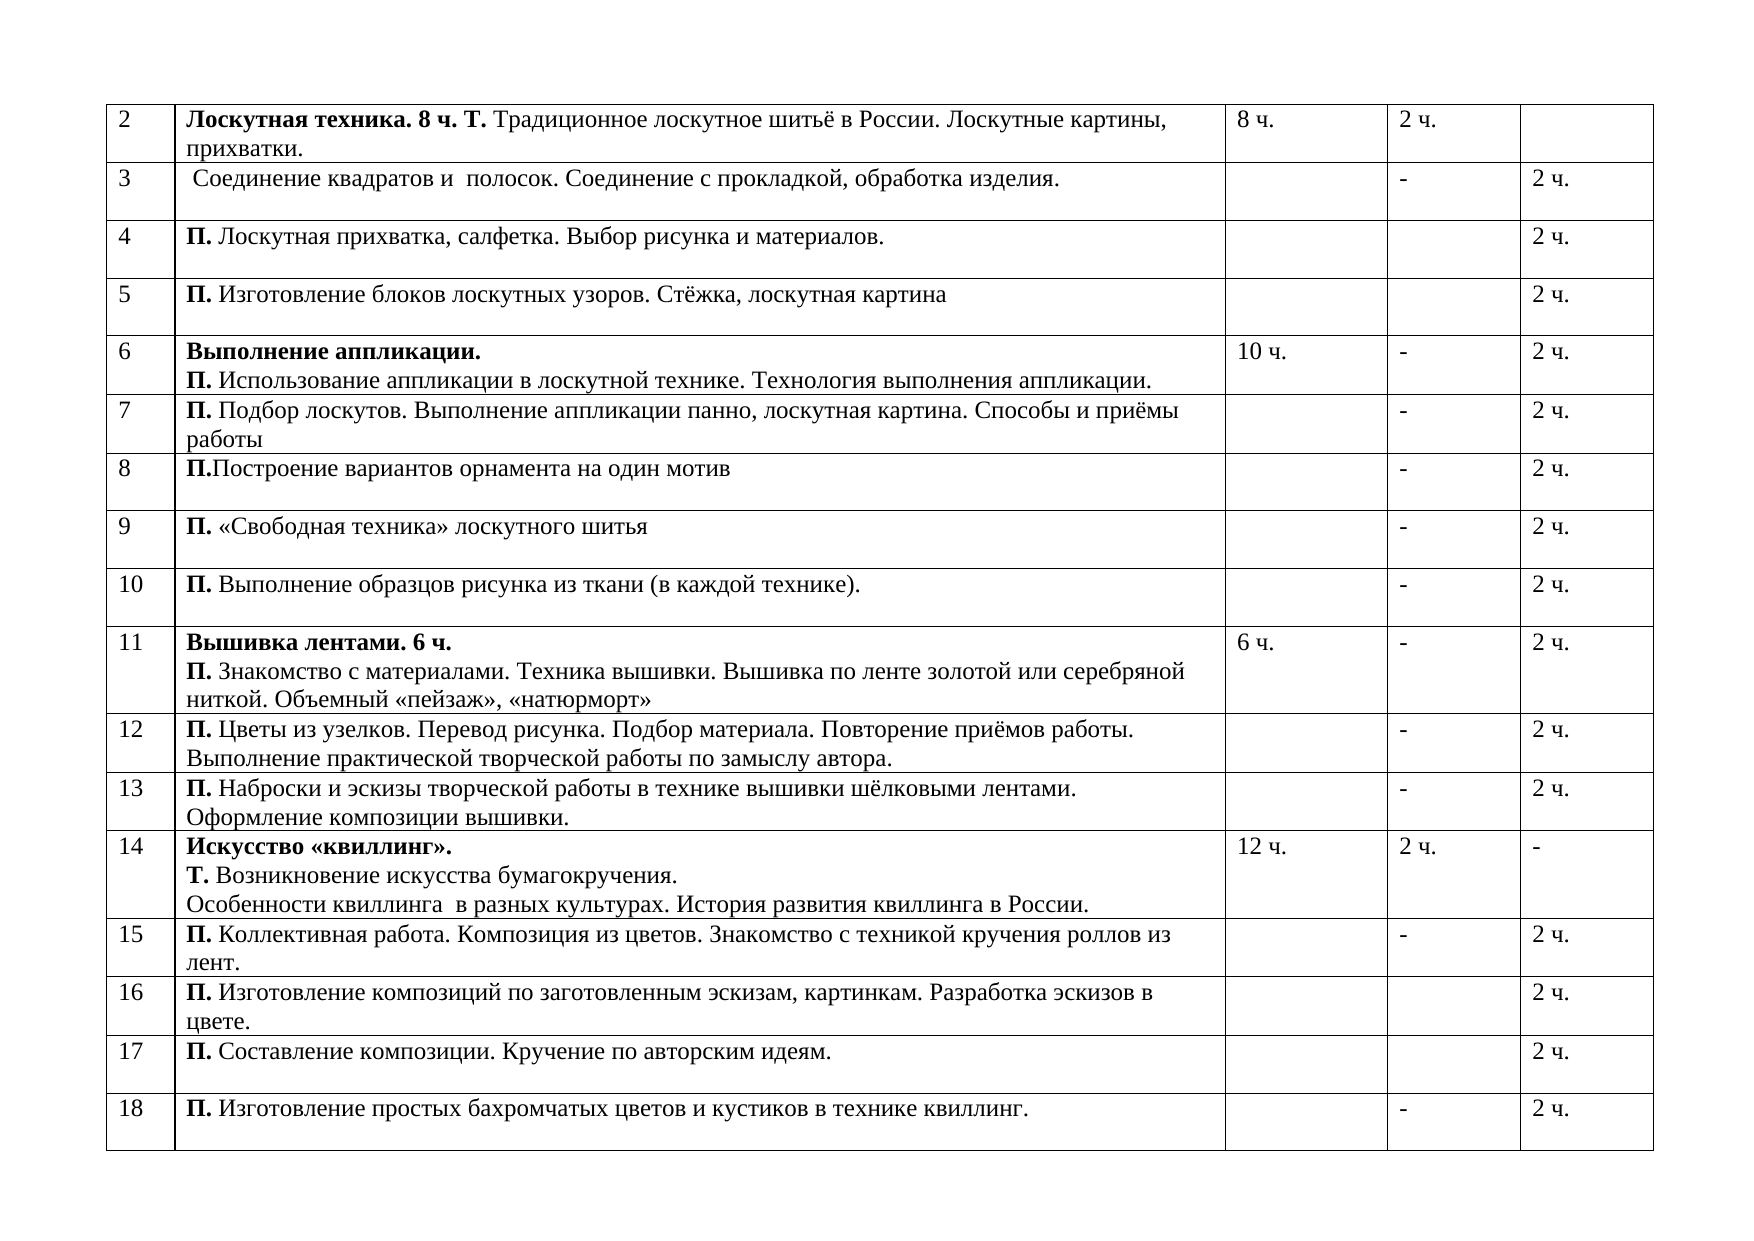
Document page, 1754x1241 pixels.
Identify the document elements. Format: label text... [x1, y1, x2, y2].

table_cell [1226, 395, 1387, 452]
table_cell 18 [107, 1094, 174, 1150]
table_cell 8 [107, 454, 174, 510]
table_cell 15 [107, 919, 174, 976]
table_cell [1226, 1036, 1387, 1092]
table_cell 2 ч. [1388, 105, 1520, 162]
table_cell 14 [107, 831, 174, 918]
table_cell [1388, 1036, 1520, 1092]
table_cell П. Подбор лоскутов. Выполнение аппликации панно, лоскутная картина. Способы и приёмы работы [176, 395, 1225, 452]
table_cell - [1388, 569, 1520, 626]
table_cell 2 ч. [1521, 395, 1653, 452]
table_cell 2 ч. [1521, 977, 1653, 1035]
table_cell [1226, 1094, 1387, 1150]
table_cell Искусство «квиллинг». Т. Возникновение искусства бумагокручения. Особенности квиллинга в разных культурах. История развития квиллинга в России. [176, 831, 1225, 918]
table_cell 2 [107, 105, 174, 162]
table_cell 2 ч. [1521, 1094, 1653, 1150]
table_cell - [1388, 395, 1520, 452]
table_cell 10 [107, 569, 174, 626]
table_cell 2 ч. [1521, 714, 1653, 772]
table_cell 17 [107, 1036, 174, 1092]
table_cell 10 ч. [1226, 336, 1387, 394]
table_cell - [1388, 163, 1520, 220]
table_cell 6 [107, 336, 174, 394]
table_cell 2 ч. [1521, 221, 1653, 278]
table_cell П. «Свободная техника» лоскутного шитья [176, 511, 1225, 568]
table_cell 12 [107, 714, 174, 772]
table_cell 3 [107, 163, 174, 220]
table_cell [1388, 279, 1520, 335]
table_cell - [1388, 336, 1520, 394]
table_cell - [1388, 714, 1520, 772]
table_cell [1388, 977, 1520, 1035]
table_cell [1226, 221, 1387, 278]
table_cell 2 ч. [1521, 1036, 1653, 1092]
table_cell [1226, 919, 1387, 976]
table_cell П. Коллективная работа. Композиция из цветов. Знакомство с техникой кручения роллов из лент. [176, 919, 1225, 976]
table_cell 2 ч. [1521, 569, 1653, 626]
table_cell 2 ч. [1521, 336, 1653, 394]
table_cell - [1521, 831, 1653, 918]
table_cell 2 ч. [1521, 511, 1653, 568]
table_cell 6 ч. [1226, 627, 1387, 713]
table_cell 12 ч. [1226, 831, 1387, 918]
table_cell П. Изготовление простых бахромчатых цветов и кустиков в технике квиллинг. [176, 1094, 1225, 1150]
table_cell - [1388, 511, 1520, 568]
table_cell П. Изготовление композиций по заготовленным эскизам, картинкам. Разработка эскизов в цвете. [176, 977, 1225, 1035]
table_cell - [1388, 773, 1520, 830]
table_cell П. Цветы из узелков. Перевод рисунка. Подбор материала. Повторение приёмов работы. Выполнение практической творческой работы по замыслу автора. [176, 714, 1225, 772]
table_cell 8 ч. [1226, 105, 1387, 162]
table_cell [1226, 977, 1387, 1035]
table_cell Соединение квадратов и полосок. Соединение с прокладкой, обработка изделия. [176, 163, 1225, 220]
table_cell [1226, 163, 1387, 220]
table_cell П.Построение вариантов орнамента на один мотив [176, 454, 1225, 510]
table_cell - [1388, 627, 1520, 713]
table_cell [1226, 279, 1387, 335]
table_cell П. Наброски и эскизы творческой работы в технике вышивки шёлковыми лентами. Оформление композиции вышивки. [176, 773, 1225, 830]
table_cell - [1388, 919, 1520, 976]
table_cell 11 [107, 627, 174, 713]
table_cell - [1388, 454, 1520, 510]
table_cell [1388, 221, 1520, 278]
table_cell [1226, 714, 1387, 772]
table_cell П. Изготовление блоков лоскутных узоров. Стёжка, лоскутная картина [176, 279, 1225, 335]
table_cell 4 [107, 221, 174, 278]
table_cell П. Выполнение образцов рисунка из ткани (в каждой технике). [176, 569, 1225, 626]
table_cell 2 ч. [1521, 627, 1653, 713]
table_cell 16 [107, 977, 174, 1035]
table_cell [1226, 773, 1387, 830]
table_cell 13 [107, 773, 174, 830]
table_cell Вышивка лентами. 6 ч. П. Знакомство с материалами. Техника вышивки. Вышивка по ленте золотой или серебряной ниткой. Объемный «пейзаж», «натюрморт» [176, 627, 1225, 713]
table_cell Выполнение аппликации. П. Использование аппликации в лоскутной технике. Технология выполнения аппликации. [176, 336, 1225, 394]
table_cell [1226, 511, 1387, 568]
table_cell 2 ч. [1521, 919, 1653, 976]
table_cell [1226, 454, 1387, 510]
table_cell [1521, 105, 1653, 162]
table_cell 2 ч. [1388, 831, 1520, 918]
table_cell 7 [107, 395, 174, 452]
table_cell Лоскутная техника. 8 ч. Т. Традиционное лоскутное шитьё в России. Лоскутные картины, прихватки. [176, 105, 1225, 162]
table_cell 9 [107, 511, 174, 568]
table_cell 2 ч. [1521, 279, 1653, 335]
table_cell П. Составление композиции. Кручение по авторским идеям. [176, 1036, 1225, 1092]
table_cell [1226, 569, 1387, 626]
table_cell 2 ч. [1521, 163, 1653, 220]
table_cell 2 ч. [1521, 773, 1653, 830]
table_cell П. Лоскутная прихватка, салфетка. Выбор рисунка и материалов. [176, 221, 1225, 278]
table_cell 5 [107, 279, 174, 335]
table_cell - [1388, 1094, 1520, 1150]
table_cell 2 ч. [1521, 454, 1653, 510]
